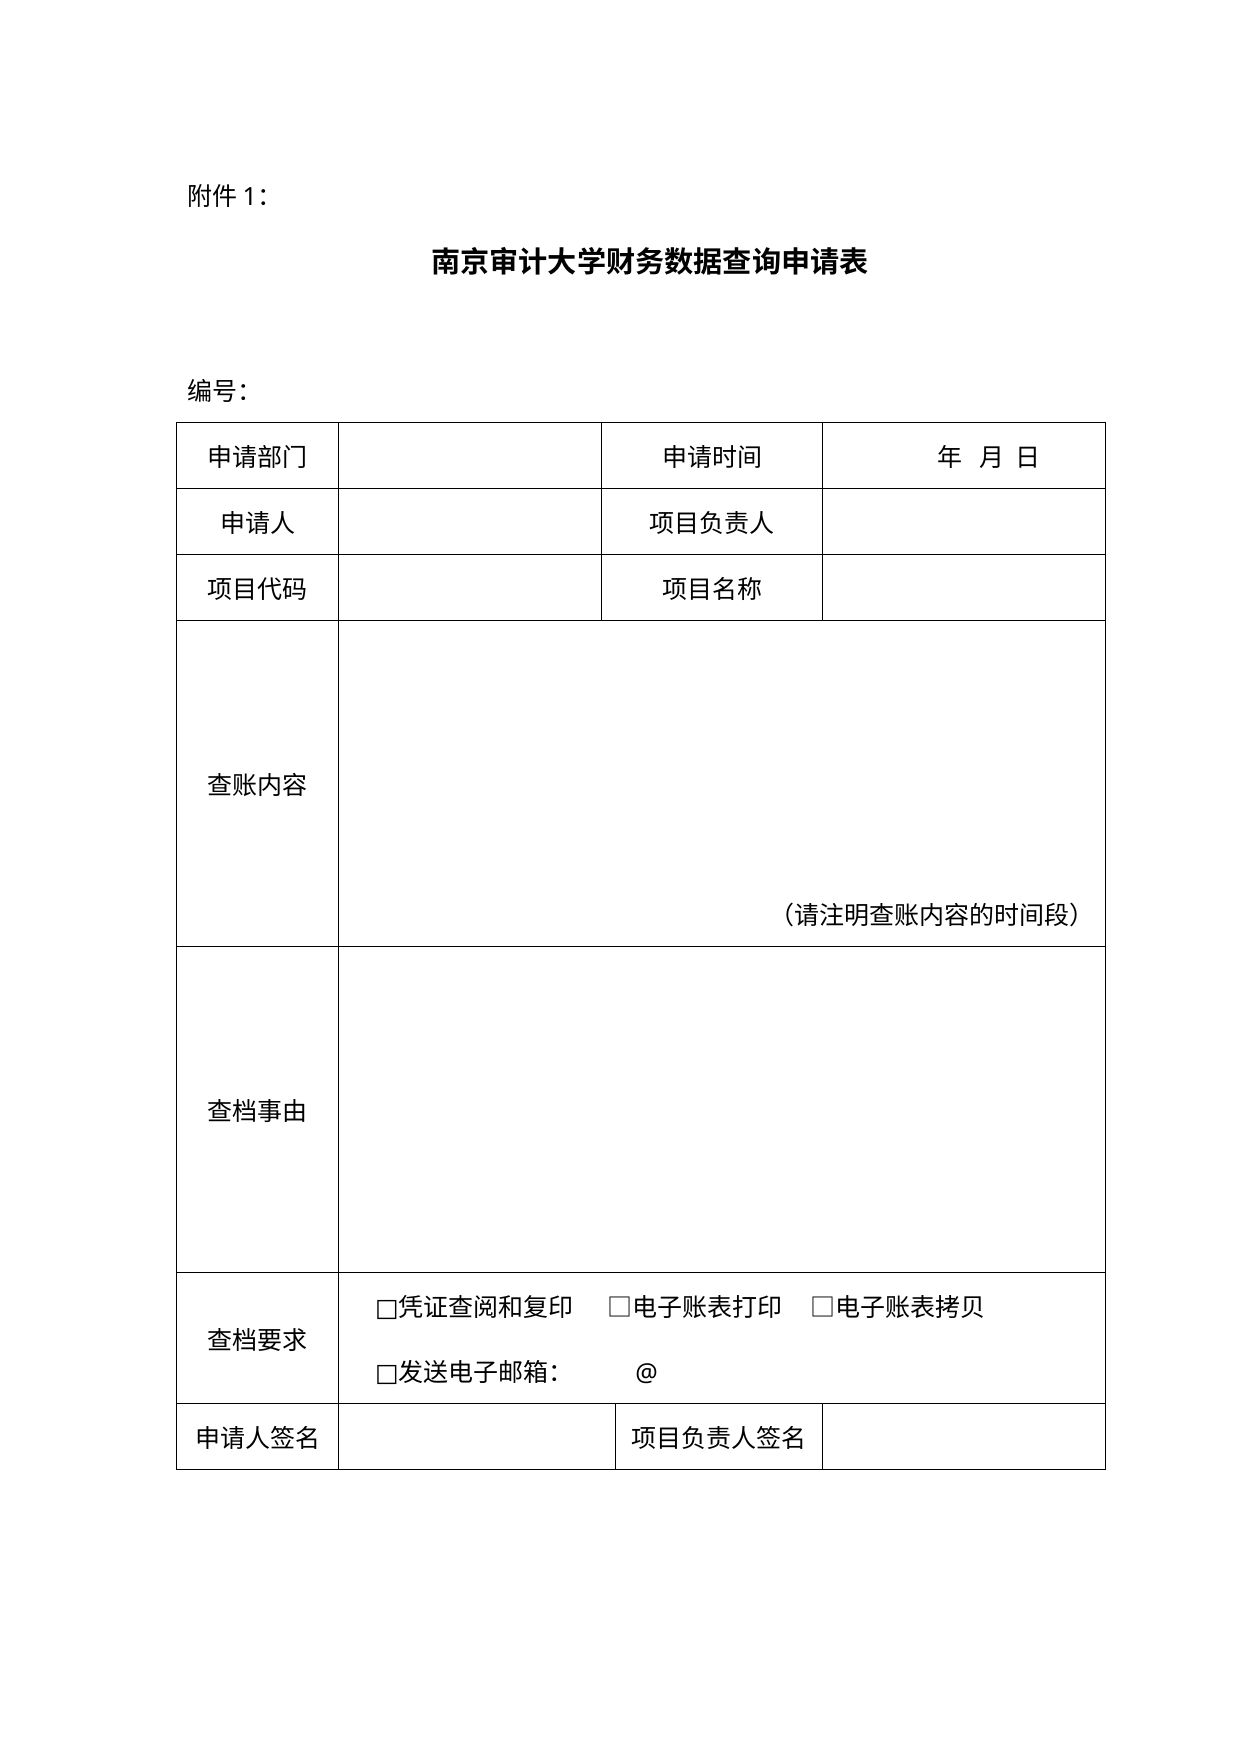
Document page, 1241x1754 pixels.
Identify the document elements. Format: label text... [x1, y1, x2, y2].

table_header 申请时间 [602, 423, 822, 488]
text 附件1： [187, 162, 1053, 227]
table_cell [823, 555, 1105, 620]
table_cell 查账内容 [177, 621, 338, 946]
table_cell [339, 555, 601, 620]
table_cell 查档事由 [177, 947, 338, 1272]
text 编号： [187, 357, 1053, 422]
table_header 年 月 日 [823, 423, 1105, 488]
table_cell [823, 489, 1105, 554]
table_cell [823, 1404, 1105, 1469]
table_cell [339, 489, 601, 554]
table_cell 项目名称 [602, 555, 822, 620]
table_cell [339, 947, 1105, 1272]
table_cell 项目负责人 [602, 489, 822, 554]
text 南京审计大学财务数据查询申请表 [187, 227, 1053, 292]
table_cell 项目负责人签名 [616, 1404, 822, 1469]
table_cell （请注明查账内容的时间段） [339, 621, 1105, 946]
table_cell [339, 1404, 615, 1469]
table_cell 申请人 [177, 489, 338, 554]
table_cell 申请人签名 [177, 1404, 338, 1469]
table_header [339, 423, 601, 488]
table_cell 项目代码 [177, 555, 338, 620]
table_cell 查档要求 [177, 1273, 338, 1403]
table_cell □凭证查阅和复印 □电子账表打印 □电子账表拷贝 □发送电子邮箱： @ [339, 1273, 1105, 1403]
table_header 申请部门 [177, 423, 338, 488]
